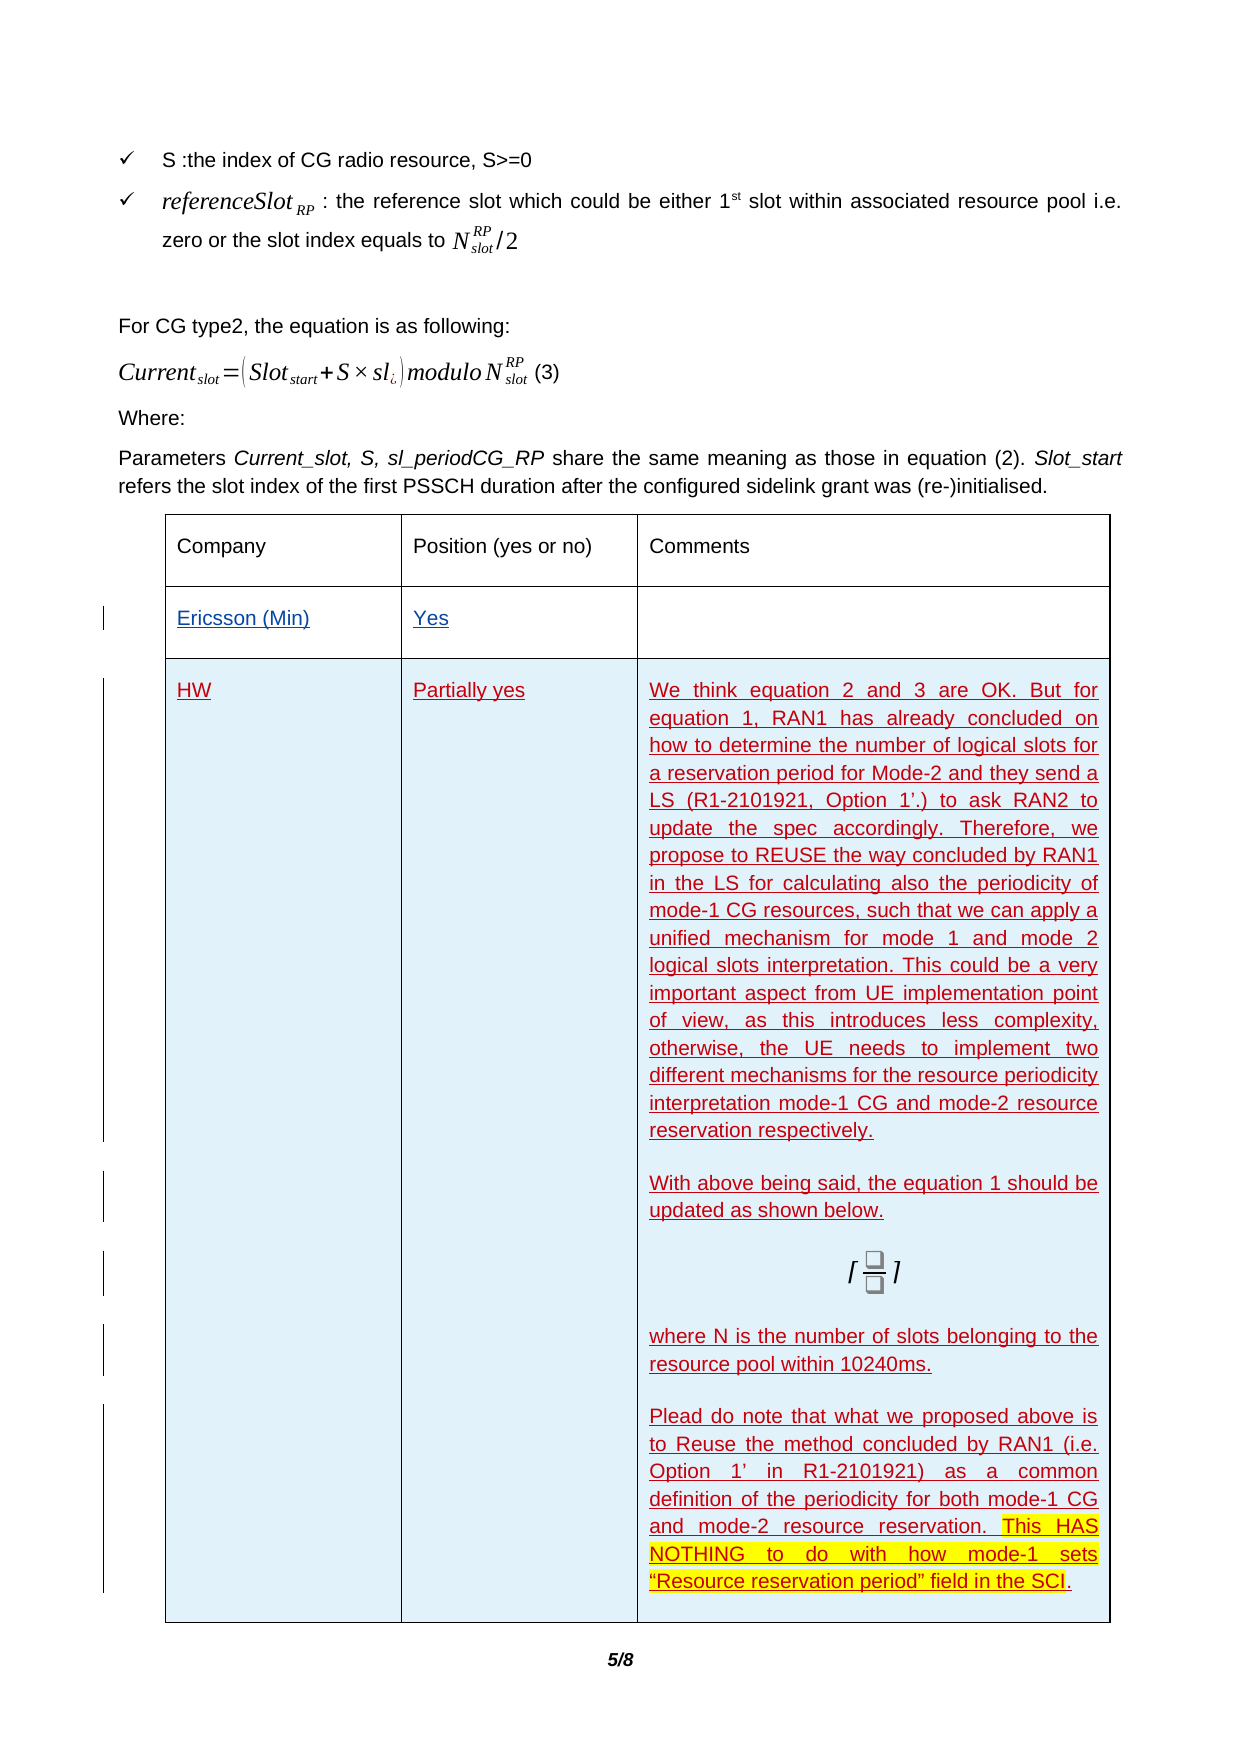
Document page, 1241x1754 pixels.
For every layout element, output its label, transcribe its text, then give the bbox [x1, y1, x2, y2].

table_header Comments [638, 515, 1109, 586]
text Where: [118, 406, 1122, 430]
table_header Position (yes or no) [402, 515, 637, 586]
text (3) [118, 354, 1122, 390]
table_cell [402, 587, 637, 658]
table_header Company [166, 515, 401, 586]
text For CG type2, the equation is as following: [118, 314, 1122, 338]
text Parameters Current_slot, S, sl_periodCG_RP share the same meaning as those in equation (2). Slot_start refers the slot index of the first PSSCH duration after the configured sidelink grant was (re-)initialised. [118, 446, 1122, 498]
table_cell [166, 587, 401, 658]
table_cell [638, 587, 1109, 658]
list : the reference slot which could be either 1st slot within associated resource pool i.e. zero or the slot index equals to [118, 188, 1122, 258]
list S :the index of CG radio resource, S>=0 [118, 148, 1122, 172]
